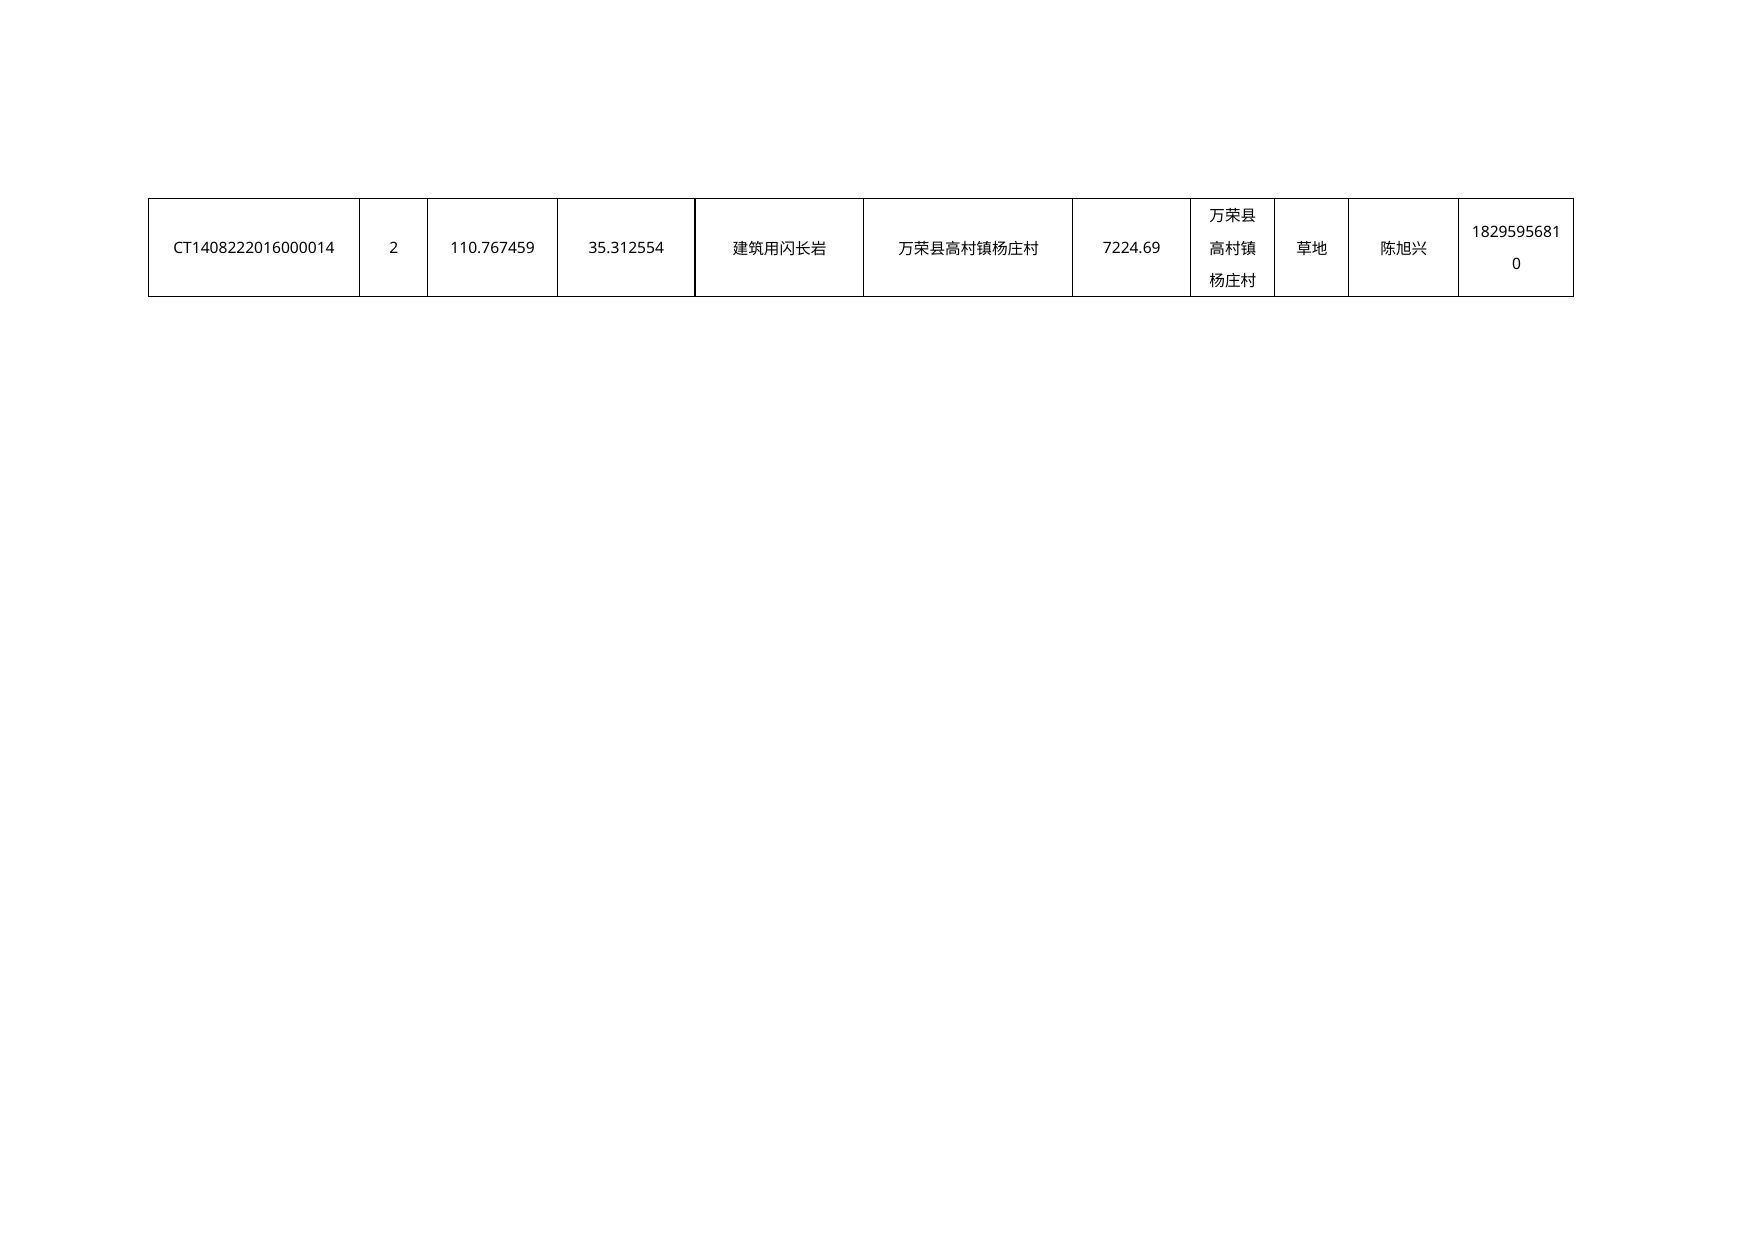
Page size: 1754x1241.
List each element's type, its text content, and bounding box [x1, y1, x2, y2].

table_cell 35.312554 [558, 199, 694, 296]
table_cell CT1408222016000014 [149, 199, 359, 296]
table_cell 万荣县高村镇杨庄村 [1191, 199, 1274, 296]
table_cell 建筑用闪长岩 [696, 199, 863, 296]
table_cell 2 [360, 199, 427, 296]
table_cell 草地 [1275, 199, 1348, 296]
table_cell 陈旭兴 [1349, 199, 1458, 296]
table_cell 18295956810 [1459, 199, 1573, 296]
table_cell 110.767459 [428, 199, 557, 296]
table_cell 万荣县高村镇杨庄村 [864, 199, 1072, 296]
table_cell 7224.69 [1073, 199, 1190, 296]
